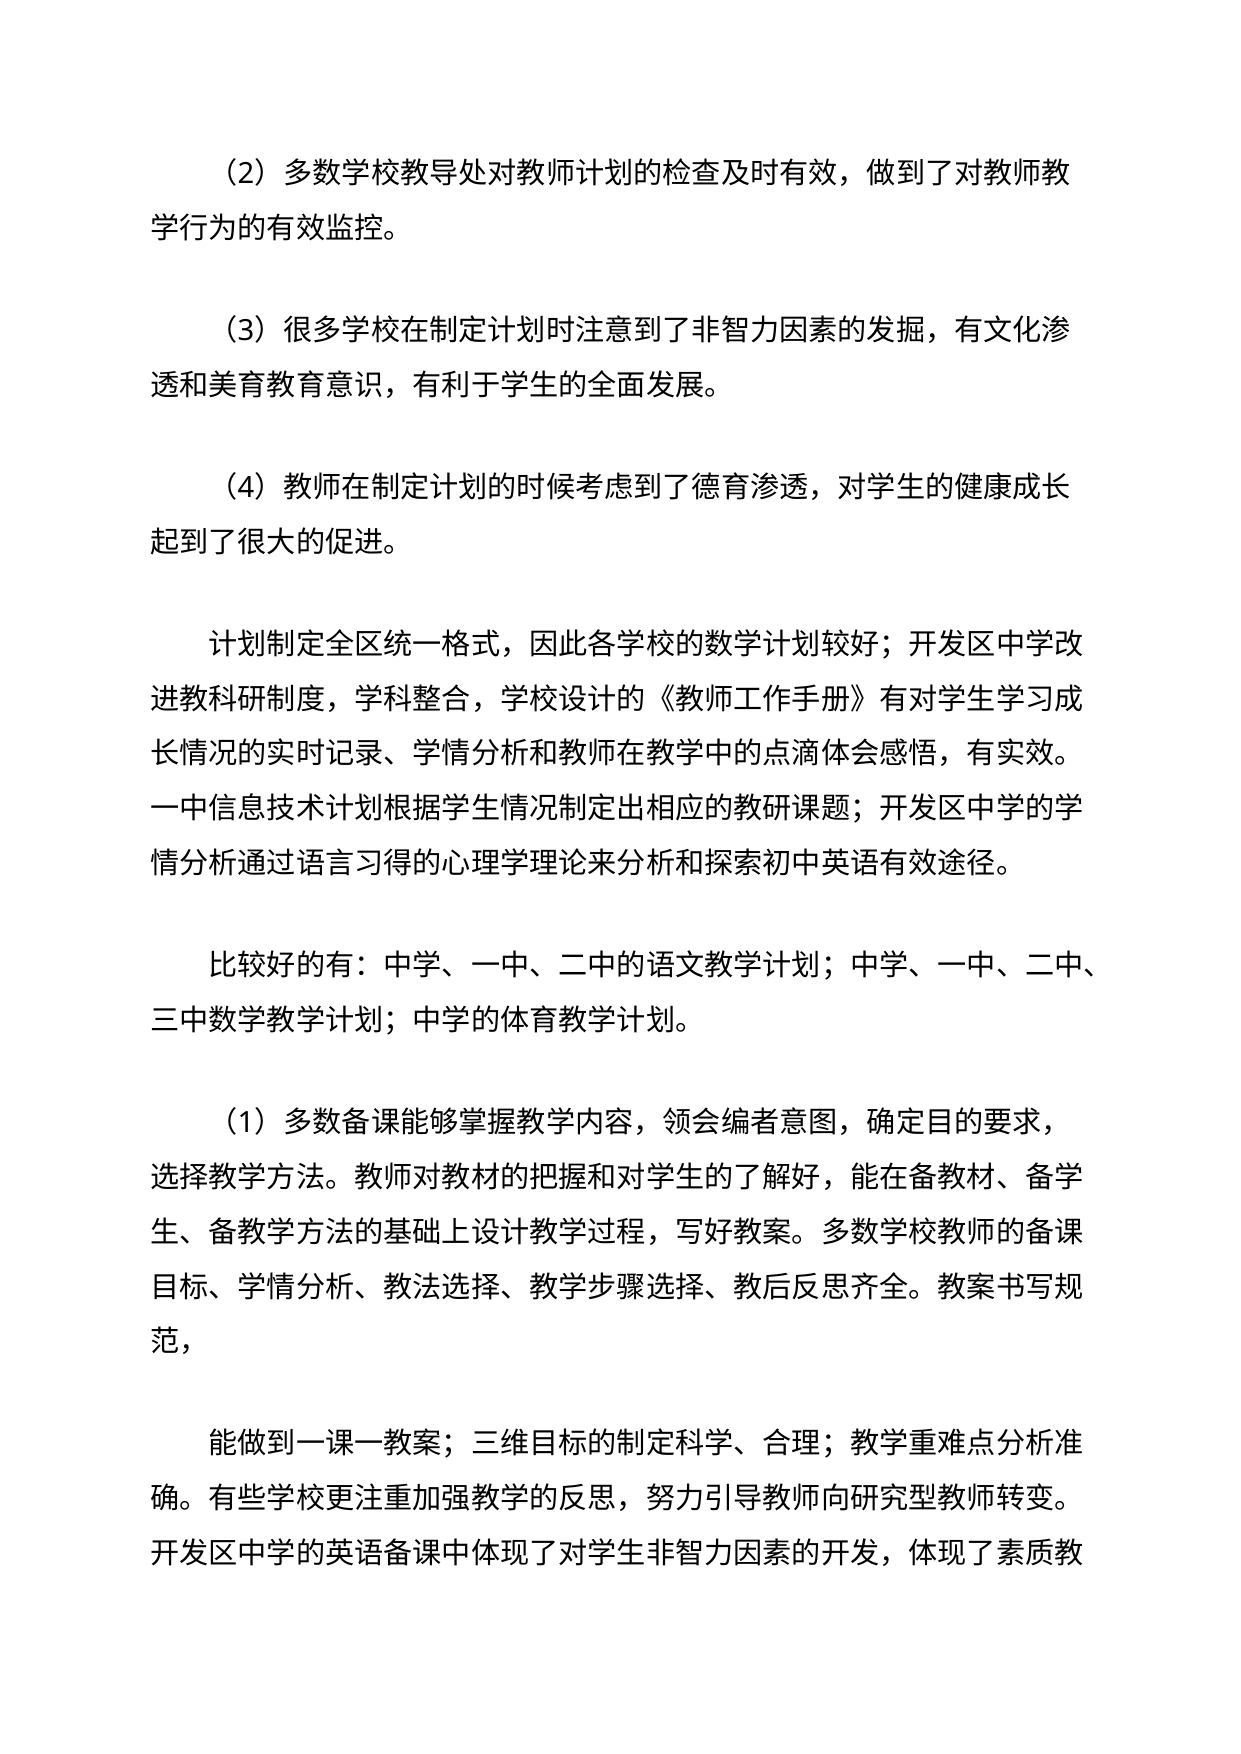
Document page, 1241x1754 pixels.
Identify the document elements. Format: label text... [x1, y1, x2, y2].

text 计划制定全区统一格式，因此各学校的数学计划较好；开发区中学改进教科研制度，学科整合，学校设计的《教师工作手册》有对学生学习成长情况的实时记录、学情分析和教师在教学中的点滴体会感悟，有实效。一中信息技术计划根据学生情况制定出相应的教研课题；开发区中学的学情分析通过语言习得的心理学理论来分析和探索初中英语有效途径。 [150, 620, 1090, 882]
text （4）教师在制定计划的时候考虑到了德育渗透，对学生的健康成长起到了很大的促进。 [150, 463, 1090, 561]
text 比较好的有：中学、一中、二中的语文教学计划；中学、一中、二中、三中数学教学计划；中学的体育教学计划。 [150, 942, 1090, 1039]
text （3）很多学校在制定计划时注意到了非智力因素的发掘，有文化渗透和美育教育意识，有利于学生的全面发展。 [150, 307, 1090, 404]
text （2）多数学校教导处对教师计划的检查及时有效，做到了对教师教学行为的有效监控。 [150, 150, 1090, 247]
text （1）多数备课能够掌握教学内容，领会编者意图，确定目的要求，选择教学方法。教师对教材的把握和对学生的了解好，能在备教材、备学生、备教学方法的基础上设计教学过程，写好教案。多数学校教师的备课目标、学情分析、教法选择、教学步骤选择、教后反思齐全。教案书写规范， [150, 1098, 1090, 1360]
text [150, 1420, 1090, 1572]
